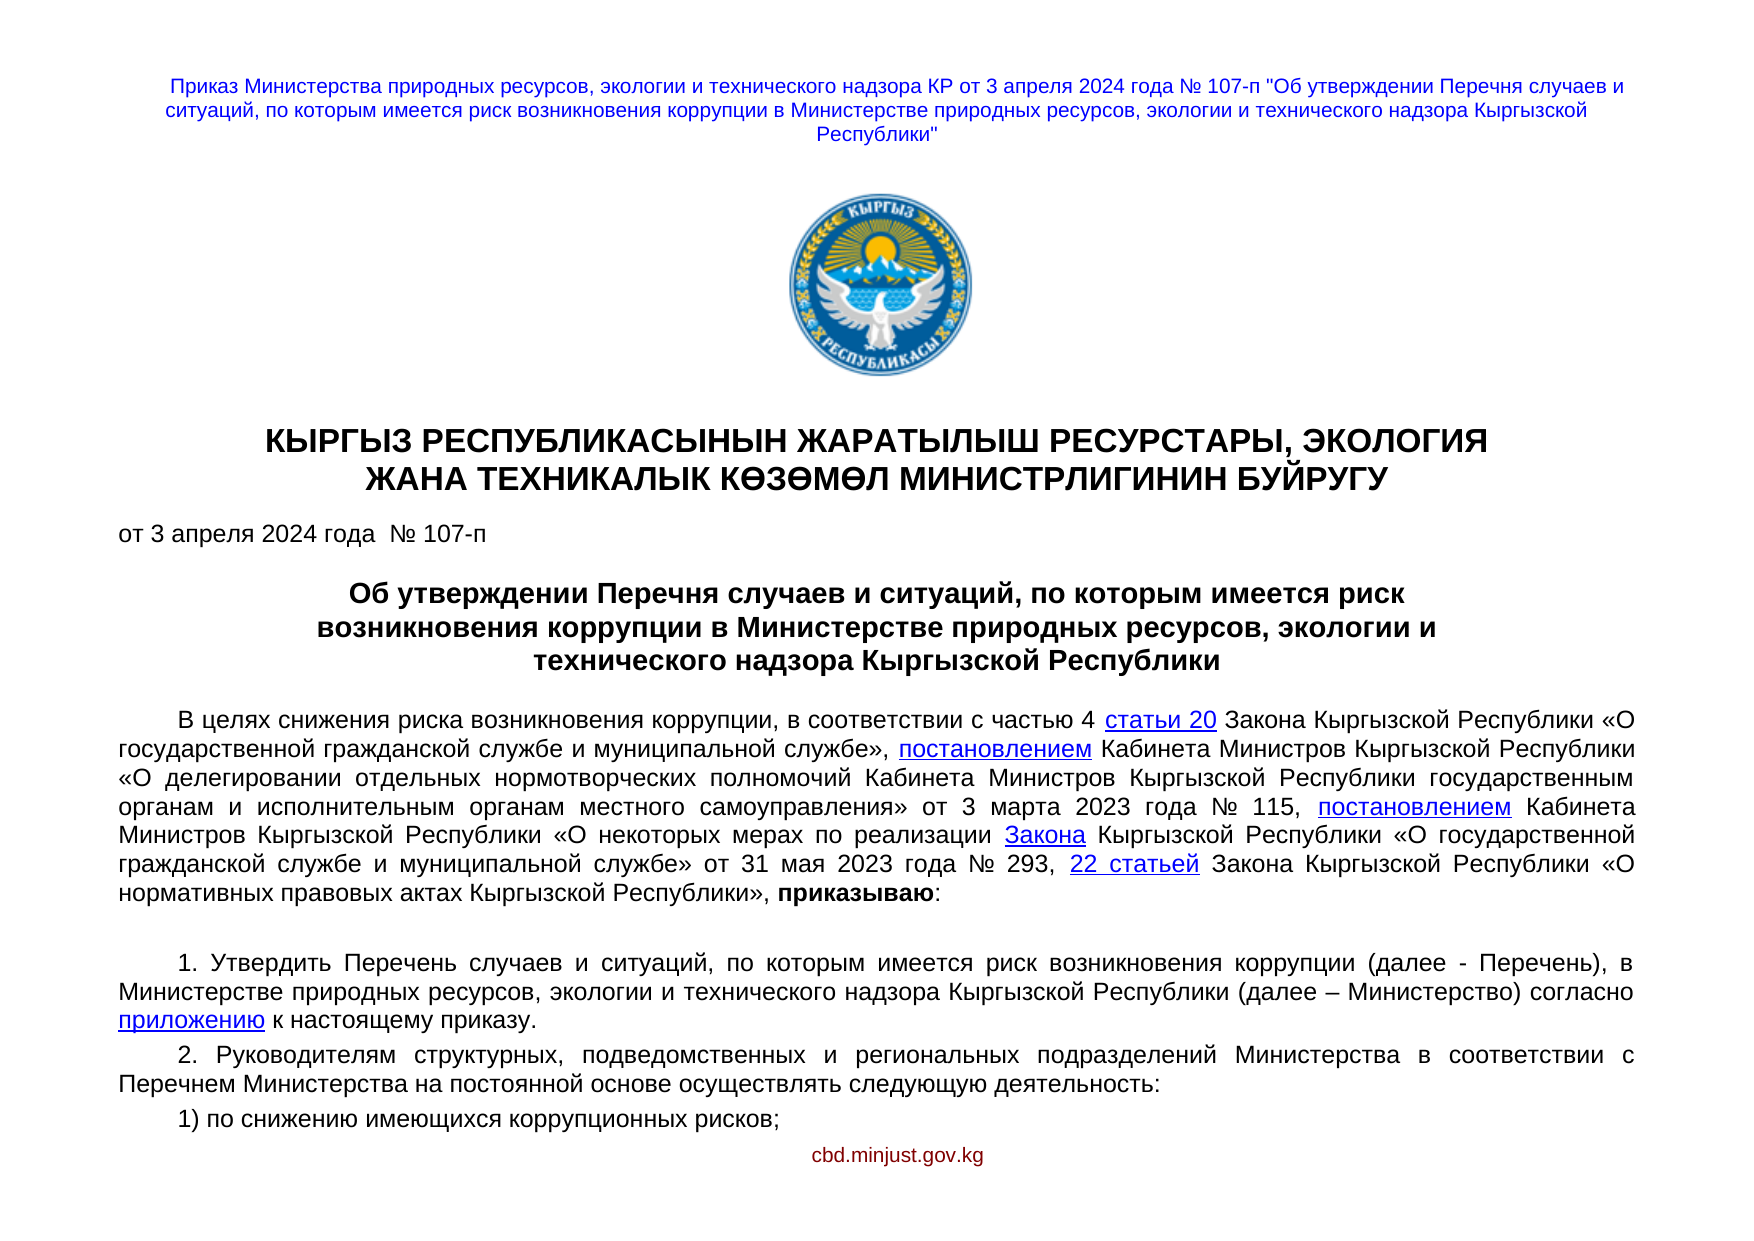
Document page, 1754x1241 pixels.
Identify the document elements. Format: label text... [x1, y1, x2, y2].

text 2. Руководителям структурных, подведомственных и региональных подразделений Министерства в соответствии с Перечнем Министерства на постоянной основе осуществлять следующую деятельность: [118, 1041, 1636, 1098]
text от 3 апреля 2024 года № 107-п [118, 519, 1518, 547]
text 1. Утвердить Перечень случаев и ситуаций, по которым имеется риск возникновения коррупции (далее - Перечень), в Министерстве природных ресурсов, экологии и технического надзора Кыргызской Республики (далее – Министерство) согласно приложению к настоящему приказу. [118, 948, 1636, 1034]
text КЫРГЫЗ РЕСПУБЛИКАСЫНЫН ЖАРАТЫЛЫШ РЕСУРСТАРЫ, ЭКОЛОГИЯ ЖАНА ТЕХНИКАЛЫК КӨЗӨМӨЛ МИНИСТРЛИГИНИН БУЙРУГУ [236, 421, 1518, 498]
text В целях снижения риска возникновения коррупции, в соответствии с частью 4 статьи 20 Закона Кыргызской Республики «О государственной гражданской службе и муниципальной службе», постановлением Кабинета Министров Кыргызской Республики «О делегировании отдельных нормотворческих полномочий Кабинета Министров Кыргызской Республики государственным органам и исполнительным органам местного самоуправления» от 3 марта 2023 года № 115, постановлением Кабинета Министров Кыргызской Республики «О некоторых мерах по реализации Закона Кыргызской Республики «О государственной гражданской службе и муниципальной службе» от 31 мая 2023 года № 293, 22 статьей Закона Кыргызской Республики «О нормативных правовых актах Кыргызской Республики», приказываю: [118, 706, 1636, 907]
picture [774, 177, 980, 384]
text Об утверждении Перечня случаев и ситуаций, по которым имеется риск возникновения коррупции в Министерстве природных ресурсов, экологии и технического надзора Кыргызской Республики [236, 576, 1518, 677]
text 1) по снижению имеющихся коррупционных рисков; [118, 1104, 1636, 1133]
